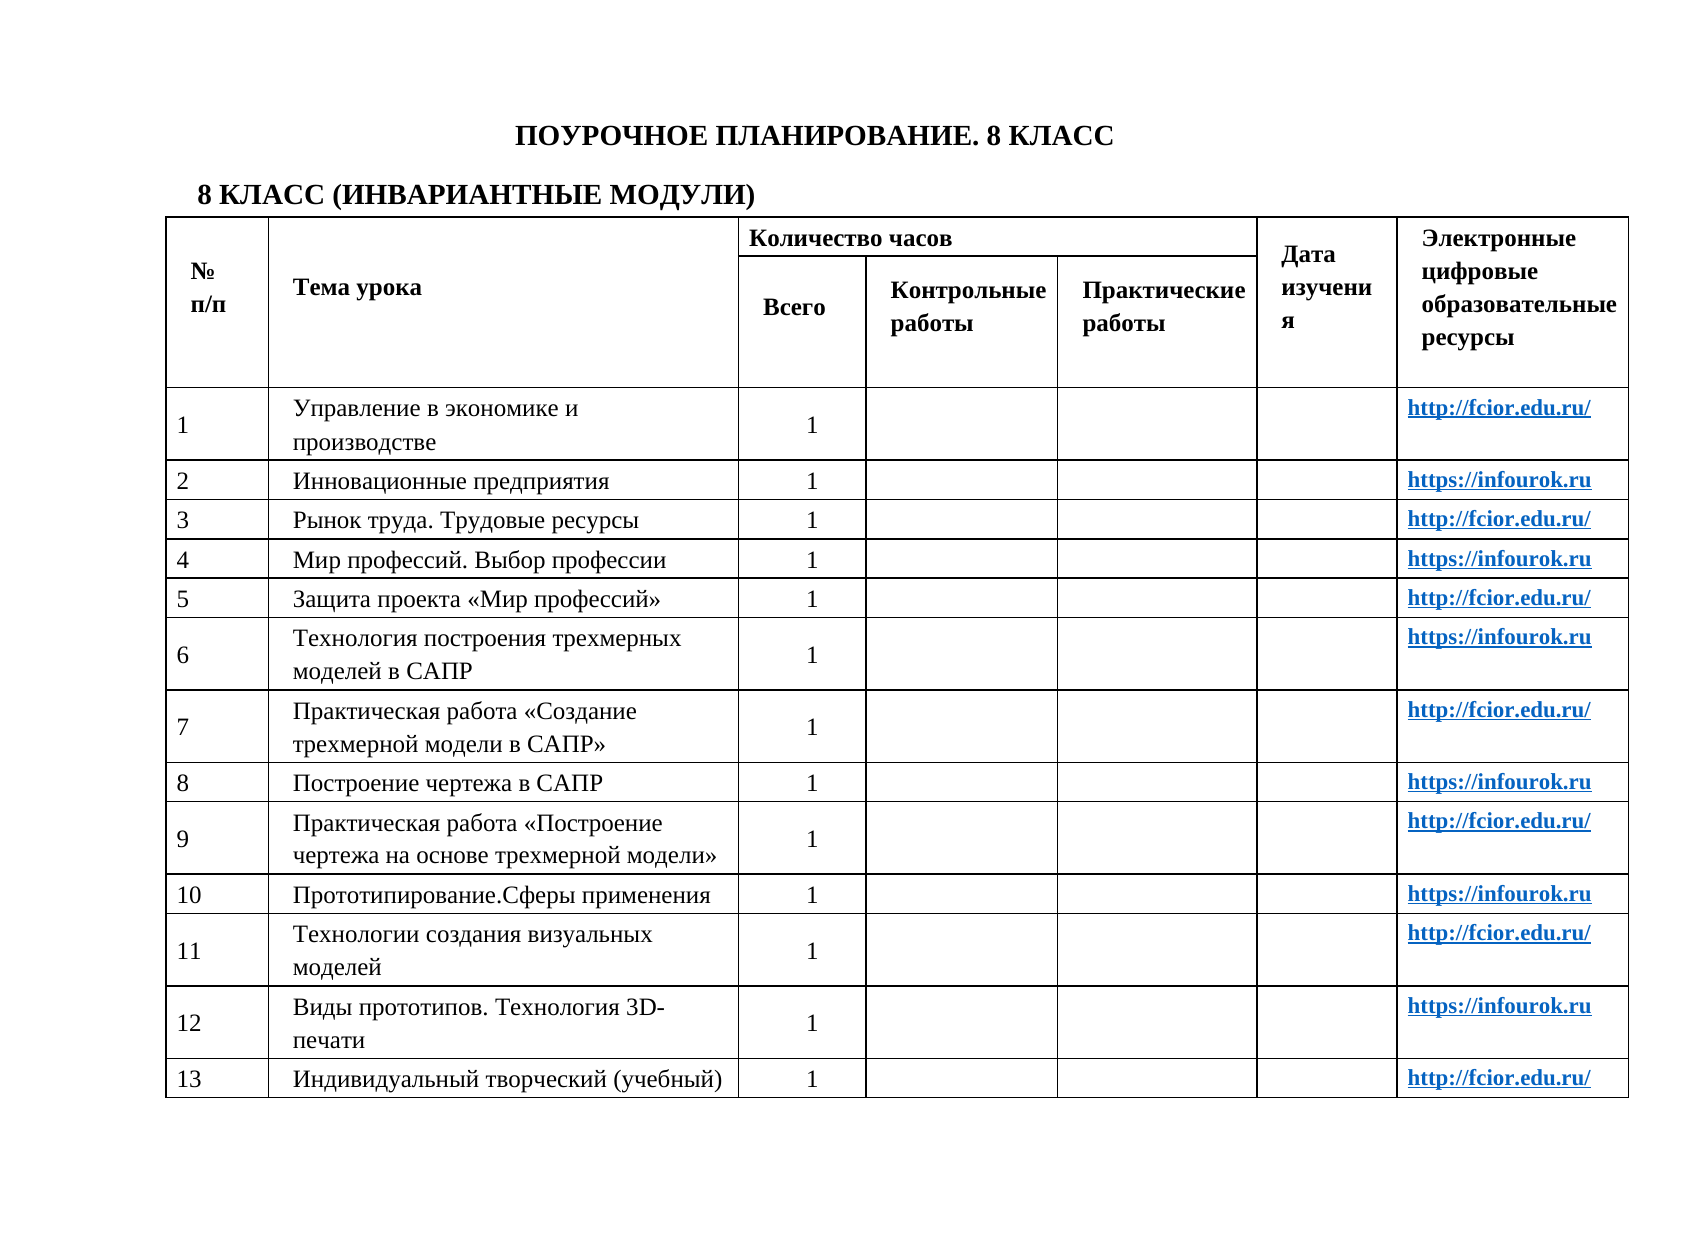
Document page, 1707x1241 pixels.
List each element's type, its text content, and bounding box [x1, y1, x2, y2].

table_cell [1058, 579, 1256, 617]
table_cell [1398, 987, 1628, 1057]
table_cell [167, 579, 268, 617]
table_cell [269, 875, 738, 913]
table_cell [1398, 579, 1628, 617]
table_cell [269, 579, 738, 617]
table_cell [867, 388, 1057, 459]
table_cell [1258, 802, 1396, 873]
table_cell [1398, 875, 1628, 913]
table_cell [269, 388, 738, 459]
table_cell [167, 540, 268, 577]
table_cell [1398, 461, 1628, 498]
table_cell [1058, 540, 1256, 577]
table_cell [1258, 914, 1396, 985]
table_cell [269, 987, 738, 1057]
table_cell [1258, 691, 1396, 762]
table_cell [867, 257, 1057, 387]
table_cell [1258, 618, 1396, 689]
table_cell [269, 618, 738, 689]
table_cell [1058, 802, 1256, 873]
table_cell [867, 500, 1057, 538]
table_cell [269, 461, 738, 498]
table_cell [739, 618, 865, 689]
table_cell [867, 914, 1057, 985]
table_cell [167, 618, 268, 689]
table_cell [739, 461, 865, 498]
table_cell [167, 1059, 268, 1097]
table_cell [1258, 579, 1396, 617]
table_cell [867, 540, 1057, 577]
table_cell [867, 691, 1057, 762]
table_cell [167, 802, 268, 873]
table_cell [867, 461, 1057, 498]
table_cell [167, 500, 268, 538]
text ПОУРОЧНОЕ ПЛАНИРОВАНИЕ. 8 КЛАСС [177, 118, 1618, 152]
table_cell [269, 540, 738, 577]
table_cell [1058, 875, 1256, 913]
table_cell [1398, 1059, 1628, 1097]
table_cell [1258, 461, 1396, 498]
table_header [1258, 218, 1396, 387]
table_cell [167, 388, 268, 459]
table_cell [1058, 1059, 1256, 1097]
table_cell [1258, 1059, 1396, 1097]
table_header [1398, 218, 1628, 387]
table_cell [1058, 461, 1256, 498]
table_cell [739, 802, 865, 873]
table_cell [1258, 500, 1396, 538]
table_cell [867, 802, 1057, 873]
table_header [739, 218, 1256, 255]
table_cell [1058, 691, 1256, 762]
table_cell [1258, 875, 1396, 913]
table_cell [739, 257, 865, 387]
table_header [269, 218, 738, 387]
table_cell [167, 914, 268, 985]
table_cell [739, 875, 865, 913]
text 8 КЛАСС (ИНВАРИАНТНЫЕ МОДУЛИ) [190, 177, 1618, 211]
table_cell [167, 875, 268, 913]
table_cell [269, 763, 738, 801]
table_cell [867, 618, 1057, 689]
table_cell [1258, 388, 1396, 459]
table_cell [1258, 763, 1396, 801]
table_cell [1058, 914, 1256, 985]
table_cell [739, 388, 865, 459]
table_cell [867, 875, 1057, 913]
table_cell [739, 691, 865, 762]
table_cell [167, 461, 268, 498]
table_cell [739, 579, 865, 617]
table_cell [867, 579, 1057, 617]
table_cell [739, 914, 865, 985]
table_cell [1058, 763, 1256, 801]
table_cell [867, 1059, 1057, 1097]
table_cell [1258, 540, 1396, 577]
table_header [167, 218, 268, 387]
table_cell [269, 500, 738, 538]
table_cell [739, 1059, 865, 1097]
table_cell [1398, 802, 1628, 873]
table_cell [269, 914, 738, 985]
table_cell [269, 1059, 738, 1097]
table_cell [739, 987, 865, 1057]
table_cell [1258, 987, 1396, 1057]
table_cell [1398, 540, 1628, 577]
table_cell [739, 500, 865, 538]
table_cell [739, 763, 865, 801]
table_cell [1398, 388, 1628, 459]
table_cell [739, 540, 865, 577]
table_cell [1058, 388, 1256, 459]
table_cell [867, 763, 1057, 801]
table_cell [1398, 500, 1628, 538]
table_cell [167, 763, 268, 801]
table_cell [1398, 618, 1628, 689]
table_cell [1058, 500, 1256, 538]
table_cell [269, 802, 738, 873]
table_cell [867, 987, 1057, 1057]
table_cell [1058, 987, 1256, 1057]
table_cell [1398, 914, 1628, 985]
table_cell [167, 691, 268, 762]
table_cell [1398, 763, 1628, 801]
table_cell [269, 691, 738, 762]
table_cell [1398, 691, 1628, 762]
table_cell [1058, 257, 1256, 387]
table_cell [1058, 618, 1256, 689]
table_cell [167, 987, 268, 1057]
